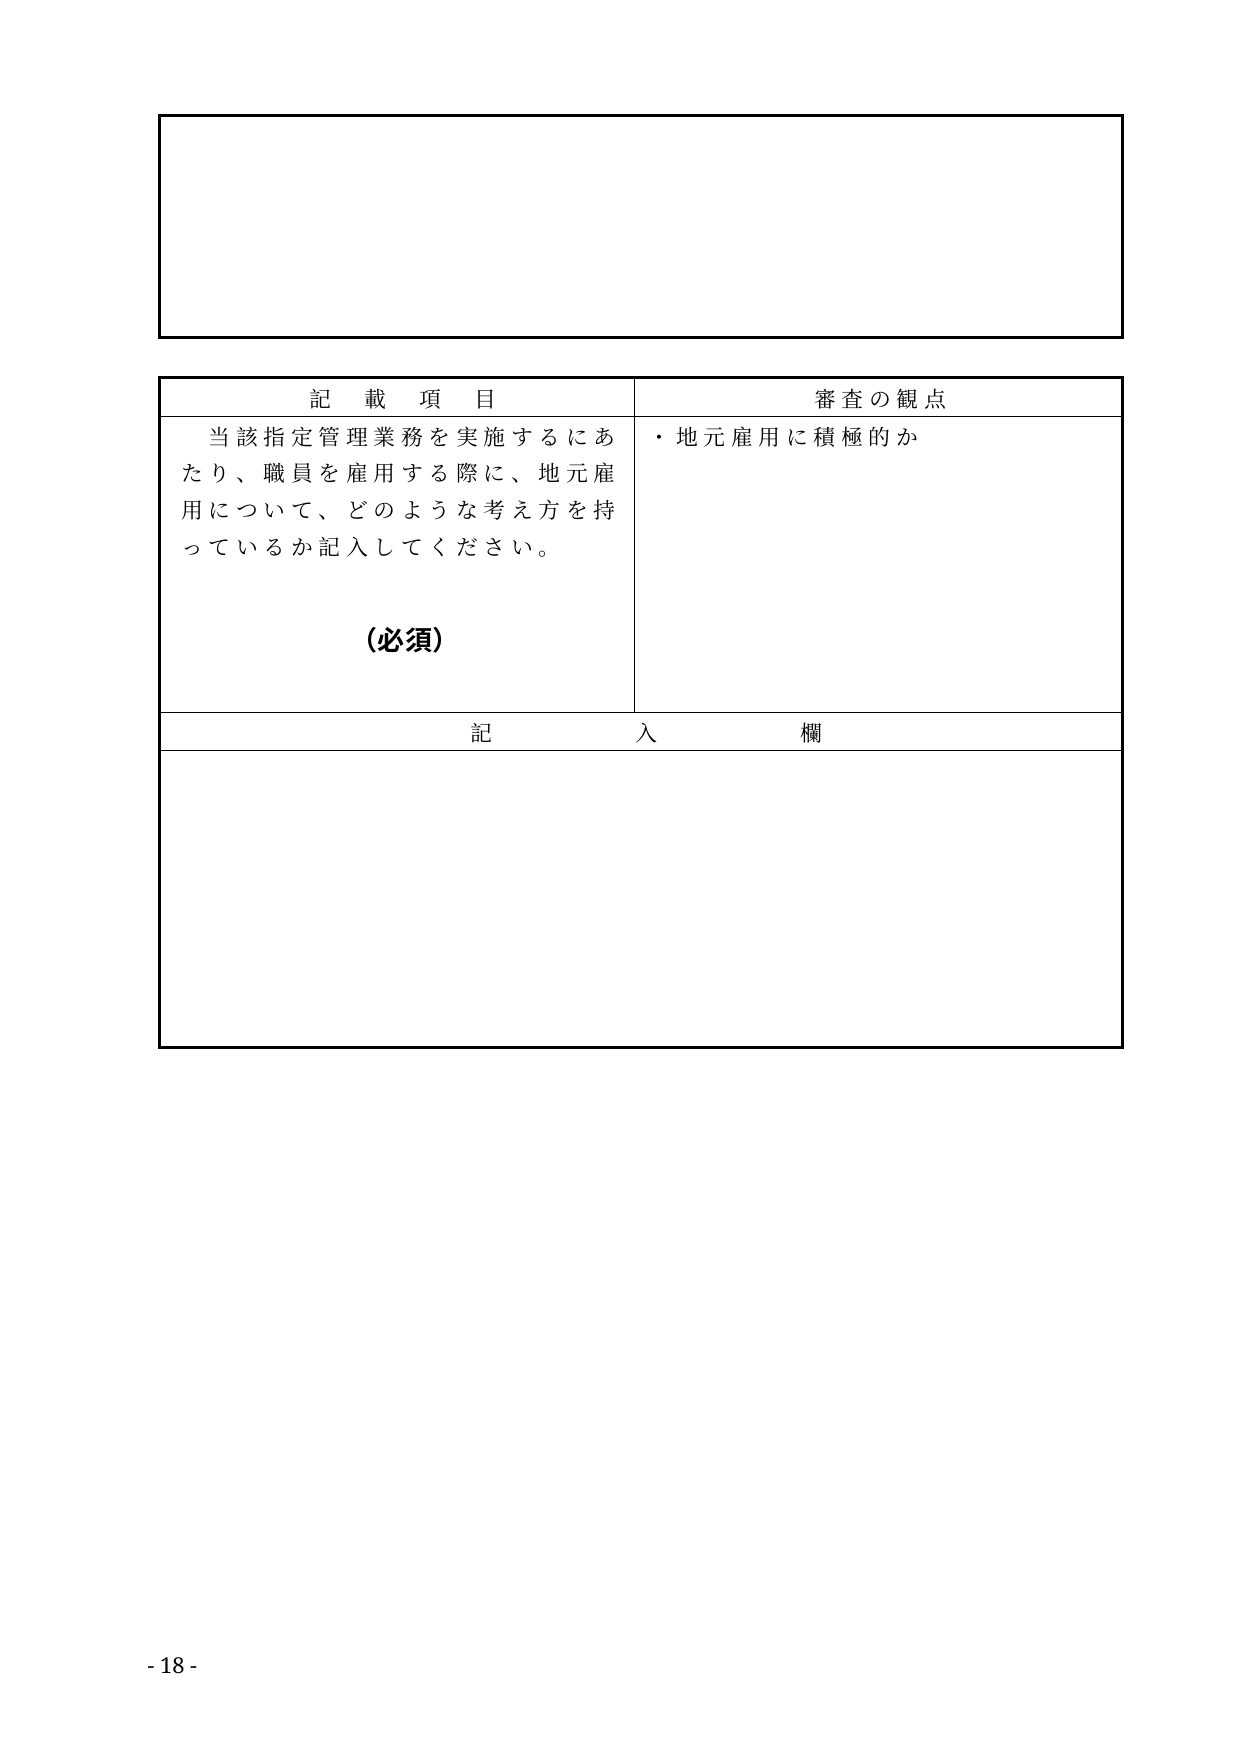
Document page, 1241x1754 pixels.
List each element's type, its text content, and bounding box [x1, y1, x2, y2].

table_cell [161, 751, 1121, 1046]
table_header 記 載 項 目 [161, 379, 634, 416]
table_cell 当該指定管理業務を実施するにあたり、職員を雇用する際に、地元雇用について、どのような考え方を持っているか記入してください。 （必須） [161, 417, 634, 712]
table_header 審査の観点 [635, 379, 1121, 416]
table_cell 記 入 欄 [161, 713, 1121, 750]
table_cell ・地元雇用に積極的か [635, 417, 1121, 712]
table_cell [161, 117, 1121, 336]
